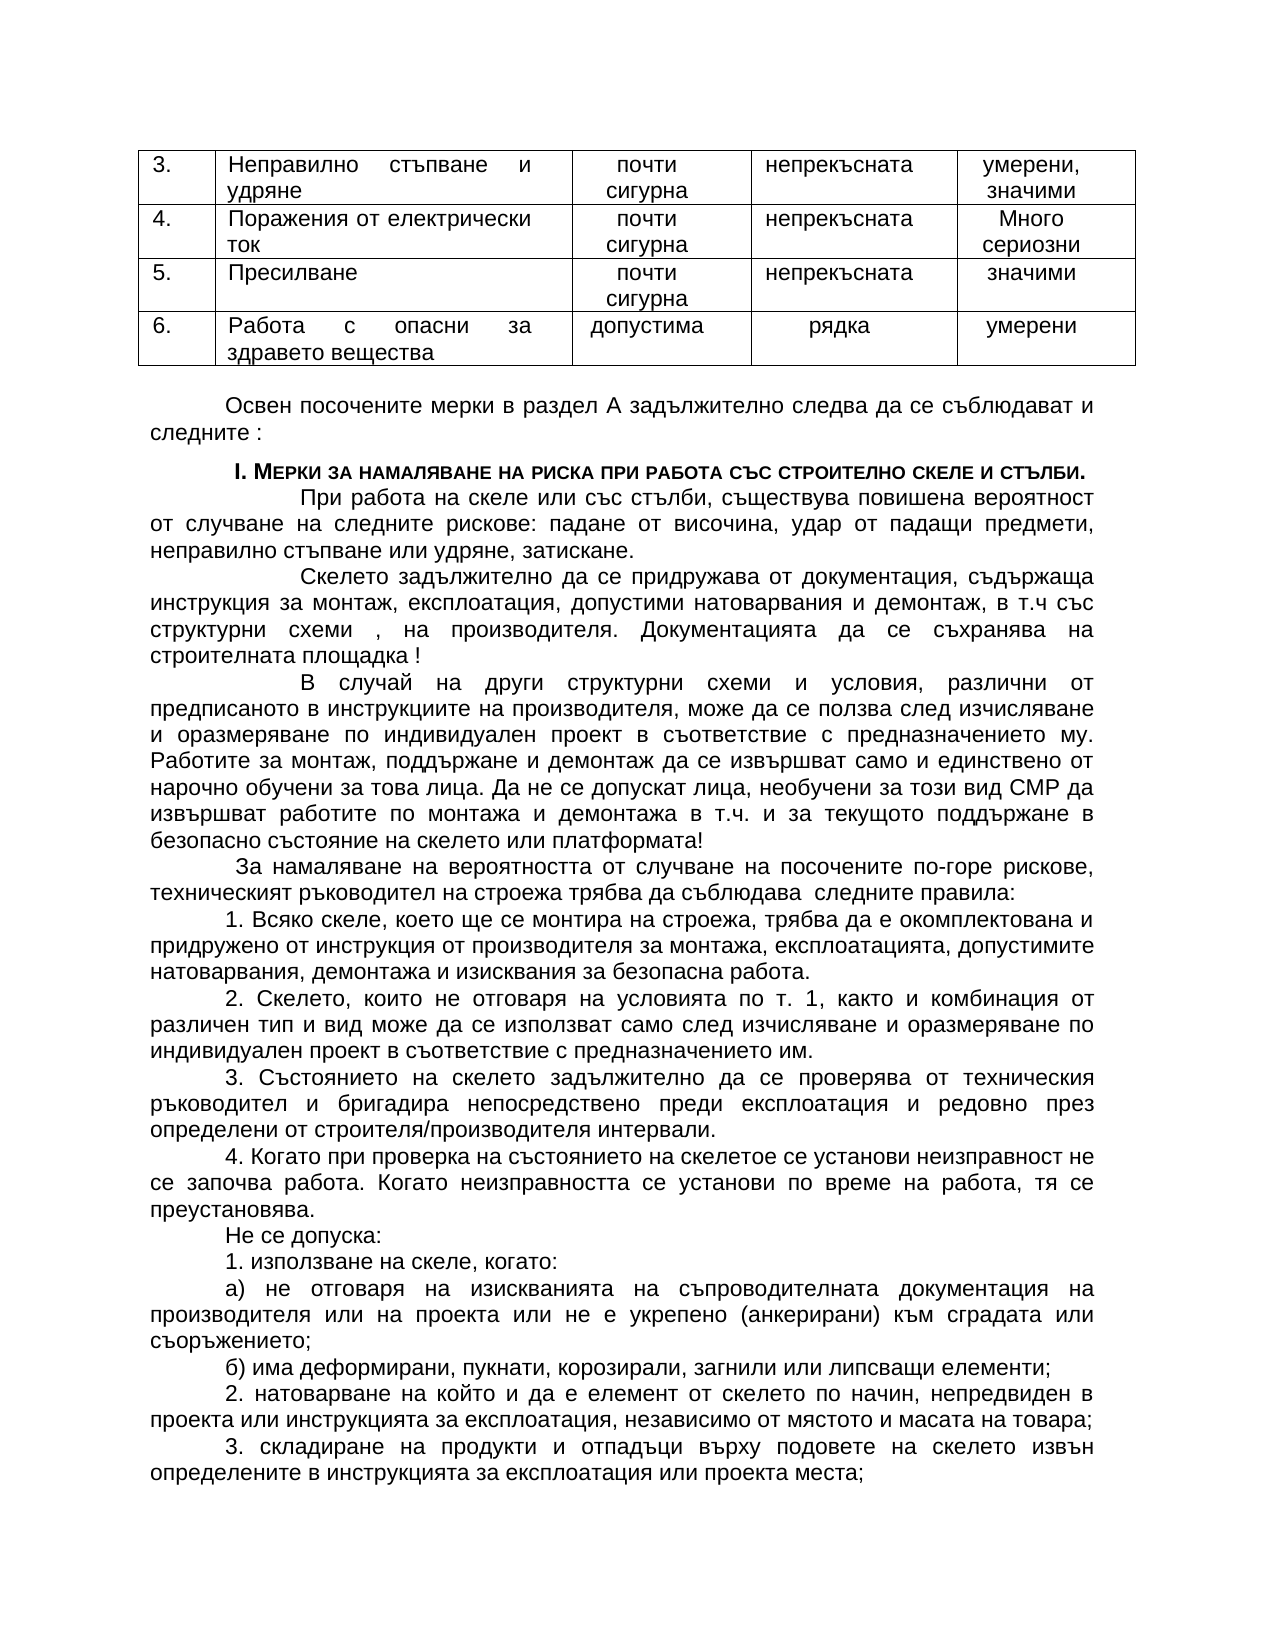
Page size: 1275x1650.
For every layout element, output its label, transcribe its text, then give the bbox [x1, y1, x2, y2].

table_cell Пресилване [216, 259, 572, 311]
table_cell умерени, значими [958, 151, 1135, 204]
text 2. Скелето, които не отговаря на условията по т. 1, както и комбинация от различен тип и вид може да се използват само след изчисляване и оразмеряване по индивидуален проект в съответствие с предназначението им. [150, 985, 1095, 1064]
text Освен посочените мерки в раздел А задължително следва да се съблюдават и следните : [150, 392, 1095, 445]
table_cell Неправилно стъпване и удряне [216, 151, 572, 204]
text б) има деформирани, пукнати, корозирали, загнили или липсващи елементи; [150, 1354, 1095, 1380]
text I. Мерки за намаляване на риска при работа със строително скеле и стълби. [150, 458, 1095, 484]
table_cell почти сигурна [573, 151, 751, 204]
text Не се допуска: [150, 1222, 1095, 1248]
table_cell 6. [139, 312, 215, 365]
table_cell непрекъсната [752, 205, 957, 257]
table_cell умерени [958, 312, 1135, 365]
table_cell непрекъсната [752, 259, 957, 311]
table_cell непрекъсната [752, 151, 957, 204]
text За намаляване на вероятността от случване на посочените по-горе рискове, техническият ръководител на строежа трябва да съблюдава следните правила: [150, 853, 1095, 906]
table_cell рядка [752, 312, 957, 365]
text 4. Когато при проверка на състоянието на скелетое се установи неизправност не се започва работа. Когато неизправността се установи по време на работа, тя се преустановява. [150, 1143, 1095, 1222]
table_cell Работа с опасни за здравето вещества [216, 312, 572, 365]
text 3. Състоянието на скелето задължително да се проверява от техническия ръководител и бригадира непосредствено преди експлоатация и редовно през определени от строителя/производителя интервали. [150, 1064, 1095, 1143]
text 1. използване на скеле, когато: [150, 1248, 1095, 1274]
table_cell 3. [139, 151, 215, 204]
table_cell Много сериозни [958, 205, 1135, 257]
table_cell значими [958, 259, 1135, 311]
table_cell 5. [139, 259, 215, 311]
text 3. складиране на продукти и отпадъци върху подовете на скелето извън определените в инструкцията за експлоатация или проекта места; [150, 1433, 1095, 1485]
text Скелето задължително да се придружава от документация, съдържаща инструкция за монтаж, експлоатация, допустими натоварвания и демонтаж, в т.ч със структурни схеми , на производителя. Документацията да се съхранява на строителната площадка ! [150, 563, 1095, 668]
table_cell почти сигурна [573, 259, 751, 311]
text 2. натоварване на който и да е елемент от скелето по начин, непредвиден в проекта или инструкцията за експлоатация, независимо от мястото и масата на товара; [150, 1380, 1095, 1433]
table_cell Поражения от електрически ток [216, 205, 572, 257]
text 1. Всяко скеле, което ще се монтира на строежа, трябва да е окомплектована и придружено от инструкция от производителя за монтажа, експлоатацията, допустимите натоварвания, демонтажа и изисквания за безопасна работа. [150, 906, 1095, 985]
text а) не отговаря на изискванията на съпроводителната документация на производителя или на проекта или не е укрепено (анкерирани) към сградата или съоръжението; [150, 1274, 1095, 1354]
text При работа на скеле или със стълби, съществува повишена вероятност от случване на следните рискове: падане от височина, удар от падащи предмети, неправилно стъпване или удряне, затискане. [150, 484, 1095, 563]
table_cell допустима [573, 312, 751, 365]
text В случай на други структурни схеми и условия, различни от предписаното в инструкциите на производителя, може да се ползва след изчисляване и оразмеряване по индивидуален проект в съответствие с предназначението му. Работите за монтаж, поддържане и демонтаж да се извършват само и единствено от нарочно обучени за това лица. Да не се допускат лица, необучени за този вид СМР да извършват работите по монтажа и демонтажа в т.ч. и за текущото поддържане в безопасно състояние на скелето или платформата! [150, 668, 1095, 853]
table_cell 4. [139, 205, 215, 257]
table_cell почти сигурна [573, 205, 751, 257]
